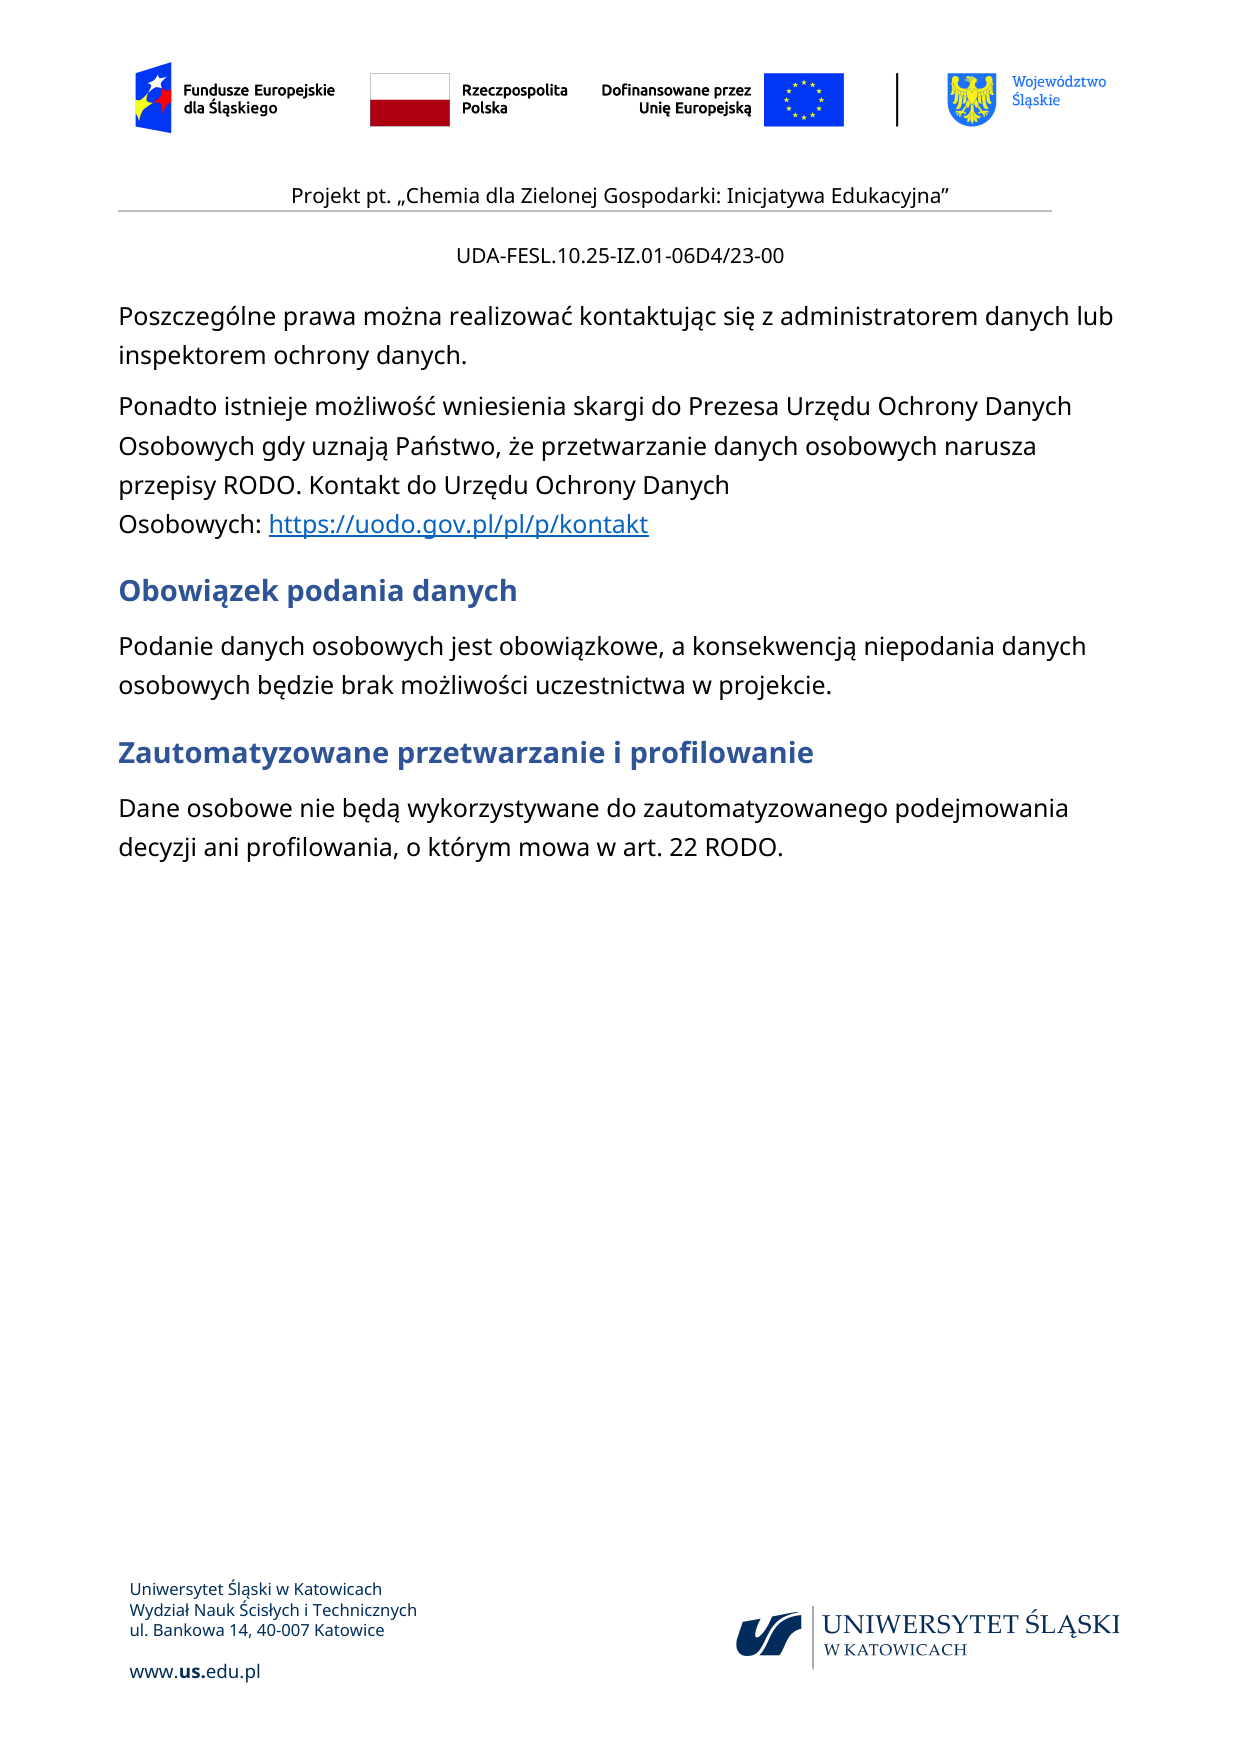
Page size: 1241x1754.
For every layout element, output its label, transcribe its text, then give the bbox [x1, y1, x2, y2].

text Ponadto istnieje możliwość wniesienia skargi do Prezesa Urzędu Ochrony Danych Osobowych gdy uznają Państwo, że przetwarzanie danych osobowych narusza przepisy RODO. Kontakt do Urzędu Ochrony Danych Osobowych: https://uodo.gov.pl/pl/p/kontakt [118, 389, 1122, 541]
picture [734, 1606, 1120, 1670]
subtitle Obowiązek podania danych [118, 571, 1122, 610]
text Dane osobowe nie będą wykorzystywane do zautomatyzowanego podejmowania decyzji ani profilowania, o którym mowa w art. 22 RODO. [118, 790, 1122, 863]
text Poszczególne prawa można realizować kontaktując się z administratorem danych lub inspektorem ochrony danych. [118, 298, 1122, 371]
subtitle Zautomatyzowane przetwarzanie i profilowanie [118, 732, 1122, 772]
picture [118, 44, 1123, 151]
text Podanie danych osobowych jest obowiązkowe, a konsekwencją niepodania danych osobowych będzie brak możliwości uczestnictwa w projekcie. [118, 629, 1122, 702]
